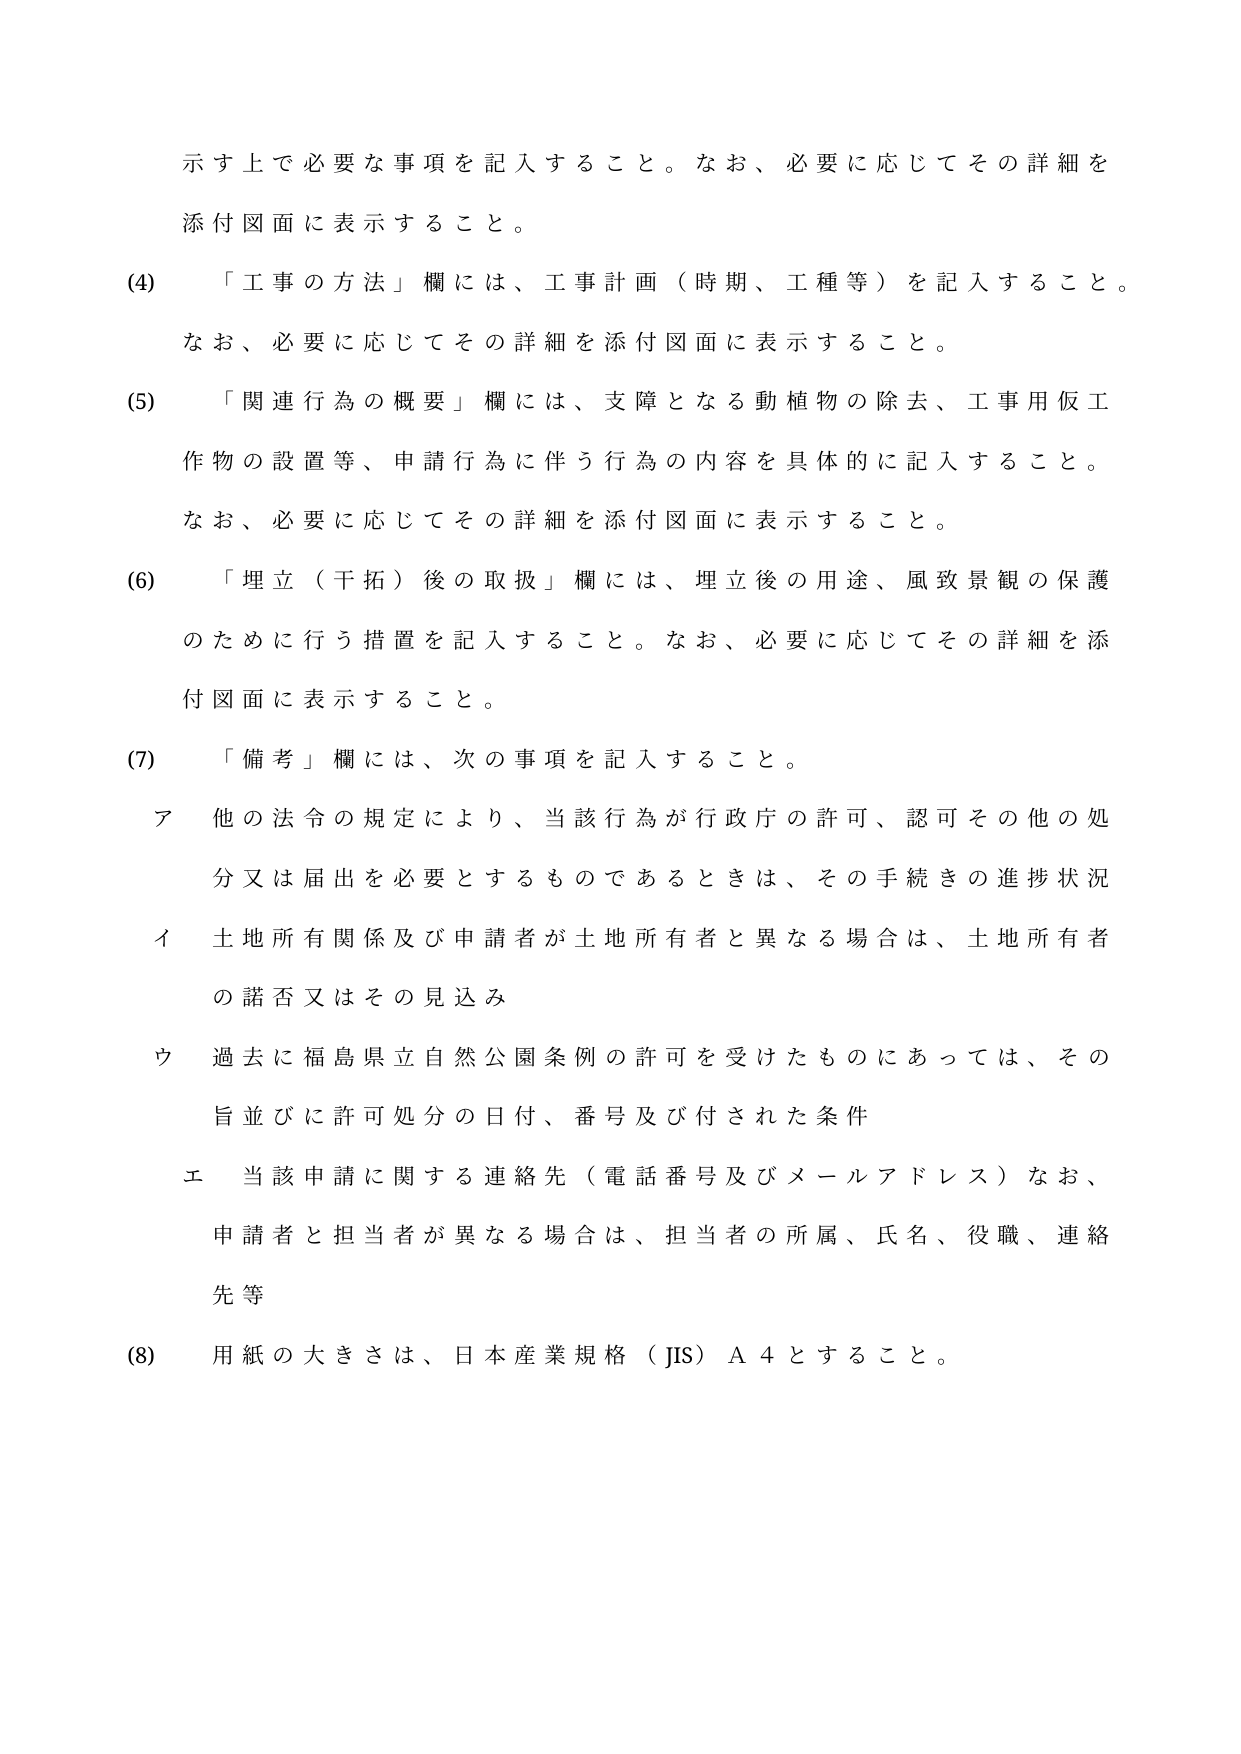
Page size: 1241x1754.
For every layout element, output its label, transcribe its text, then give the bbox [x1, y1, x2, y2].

text (6) 「埋立（干拓）後の取扱」欄には、埋立後の用途、風致景観の保護のために行う措置を記入すること。なお、必要に応じてその詳細を添付図面に表示すること。 [122, 549, 1118, 728]
text エ 当該申請に関する連絡先（電話番号及びメールアドレス）なお、申請者と担当者が異なる場合は、担当者の所属、氏名、役職、連絡先等 [176, 1145, 1118, 1324]
text (5) 「関連行為の概要」欄には、支障となる動植物の除去、工事用仮工作物の設置等、申請行為に伴う行為の内容を具体的に記入すること。なお、必要に応じてその詳細を添付図面に表示すること。 [122, 371, 1118, 549]
text (4) 「工事の方法」欄には、工事計画（時期、工種等）を記入すること。なお、必要に応じてその詳細を添付図面に表示すること。 [122, 251, 1118, 371]
text ウ 過去に福島県立自然公園条例の許可を受けたものにあっては、その旨並びに許可処分の日付、番号及び付された条件 [122, 1026, 1118, 1145]
text (8) 用紙の大きさは、日本産業規格（JIS）Ａ４とすること。 [122, 1324, 1118, 1383]
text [122, 132, 1118, 251]
text (7) 「備考」欄には、次の事項を記入すること。 [122, 728, 1118, 788]
text イ 土地所有関係及び申請者が土地所有者と異なる場合は、土地所有者の諾否又はその見込み [122, 907, 1118, 1026]
text ア 他の法令の規定により、当該行為が行政庁の許可、認可その他の処分又は届出を必要とするものであるときは、その手続きの進捗状況 [122, 788, 1118, 907]
